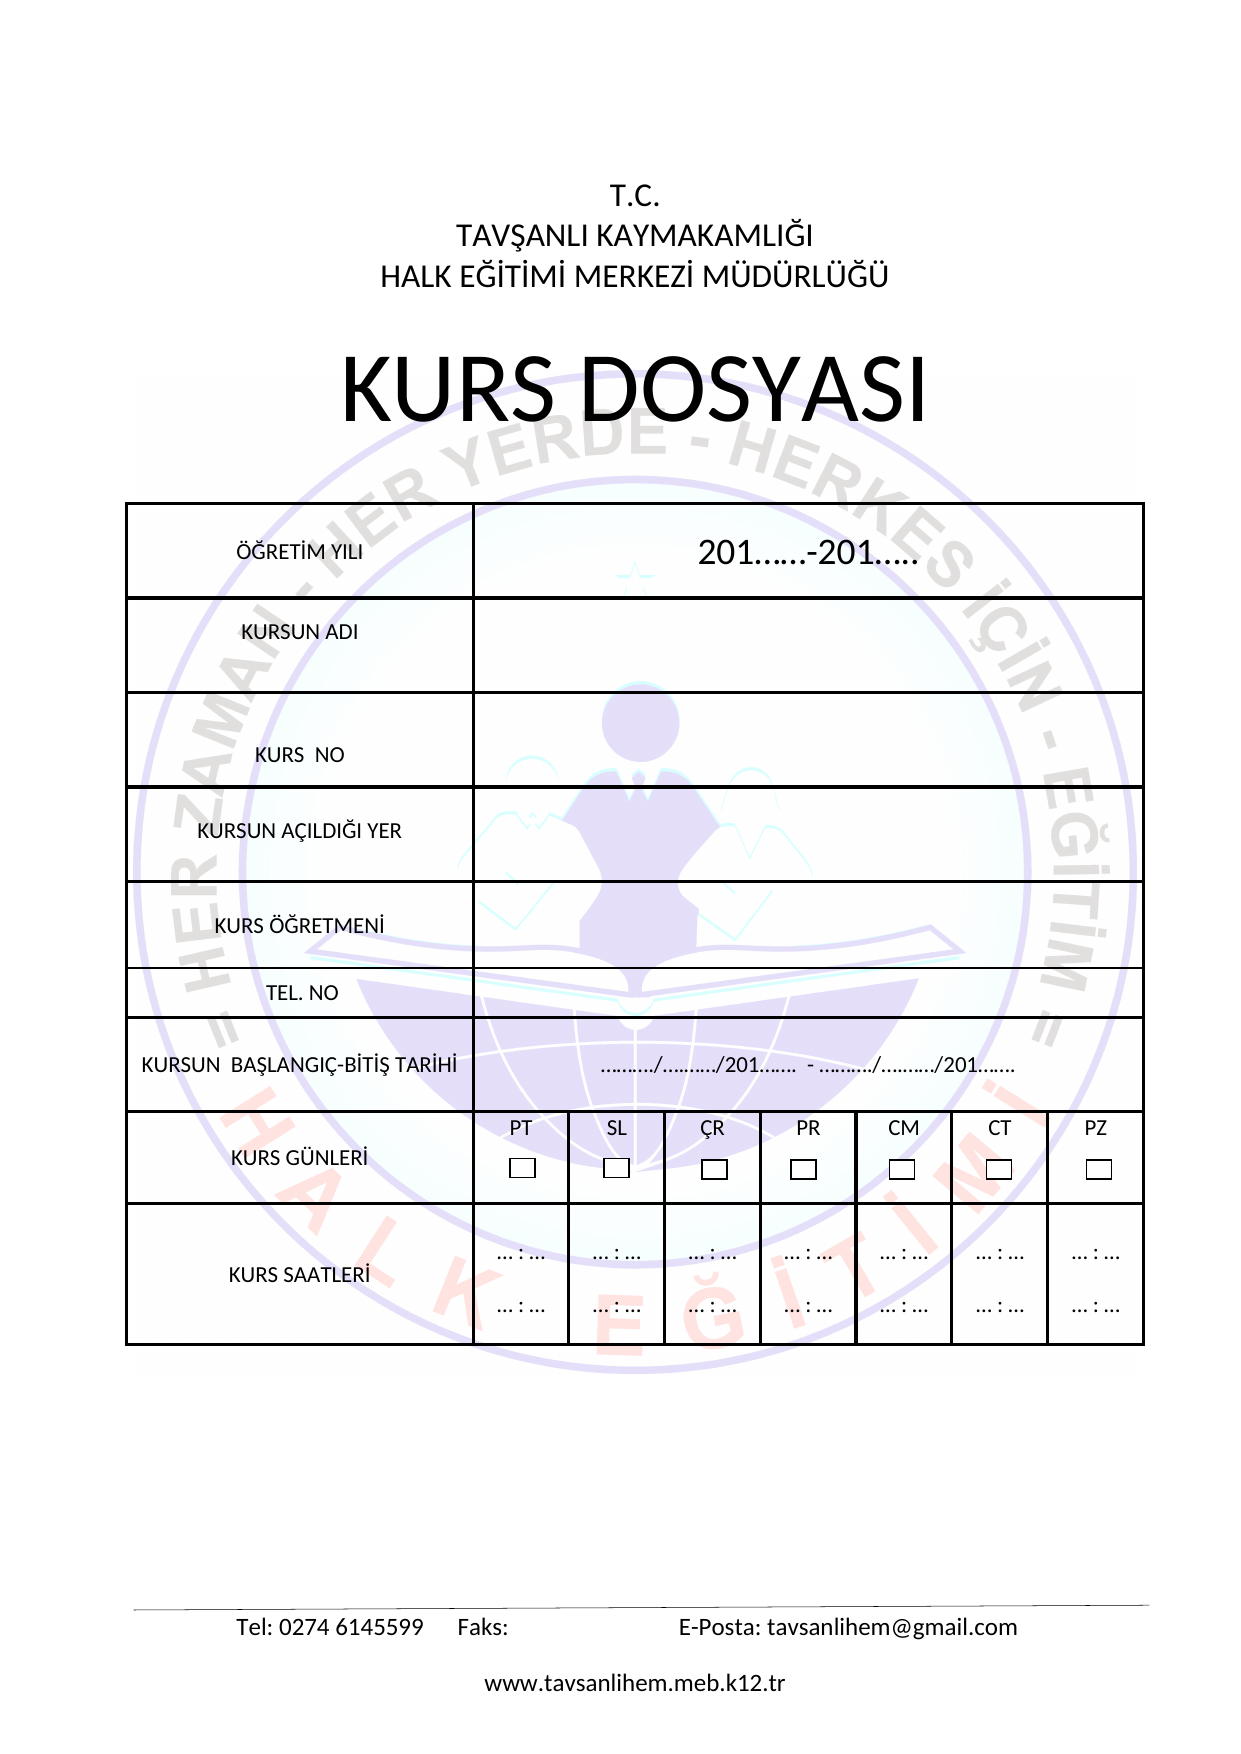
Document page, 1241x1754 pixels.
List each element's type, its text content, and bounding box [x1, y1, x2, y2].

table_cell … : … … : … [953, 1205, 1046, 1343]
table_cell KURSUN BAŞLANGIÇ-BİTİŞ TARİHİ [128, 1019, 472, 1110]
table_cell CM [858, 1113, 950, 1202]
text HALK EĞİTİMİ MERKEZİ MÜDÜRLÜĞÜ [89, 255, 1181, 296]
table_cell [475, 969, 1142, 1016]
table_cell [475, 694, 1142, 785]
table_cell [475, 883, 1142, 967]
table_cell [475, 600, 1142, 691]
table_header ÖĞRETİM YILI [128, 505, 472, 596]
table_header 201……-201….. [475, 505, 1142, 596]
table_cell KURSUN AÇILDIĞI YER [128, 789, 472, 880]
table_cell … : … … : … [666, 1205, 759, 1343]
table_cell … : … … : … [858, 1205, 950, 1343]
table_cell KURS SAATLERİ [128, 1205, 472, 1343]
table_cell KURS NO [128, 694, 472, 785]
table_cell CT [953, 1113, 1046, 1202]
table_cell [475, 789, 1142, 880]
table_cell PR [762, 1113, 854, 1202]
table_cell ………./….……/201……. - ………./….……/201……. [475, 1019, 1142, 1110]
table_cell PT [475, 1113, 567, 1202]
table_cell … : … … : … [762, 1205, 854, 1343]
text TAVŞANLI KAYMAKAMLIĞI [89, 214, 1181, 255]
text KURS DOSYASI [89, 324, 1181, 446]
table_cell KURS GÜNLERİ [128, 1113, 472, 1202]
table_cell SL [570, 1113, 663, 1202]
table_cell TEL. NO [128, 969, 472, 1016]
table_cell KURSUN ADI [128, 600, 472, 691]
table_cell ÇR [666, 1113, 759, 1202]
table_cell … : … … : … [1049, 1205, 1142, 1343]
table_cell … : … … : … [570, 1205, 663, 1343]
text T.C. [89, 174, 1181, 214]
table_cell KURS ÖĞRETMENİ [128, 883, 472, 967]
table_cell PZ [1049, 1113, 1142, 1202]
table_cell … : … … : … [475, 1205, 567, 1343]
